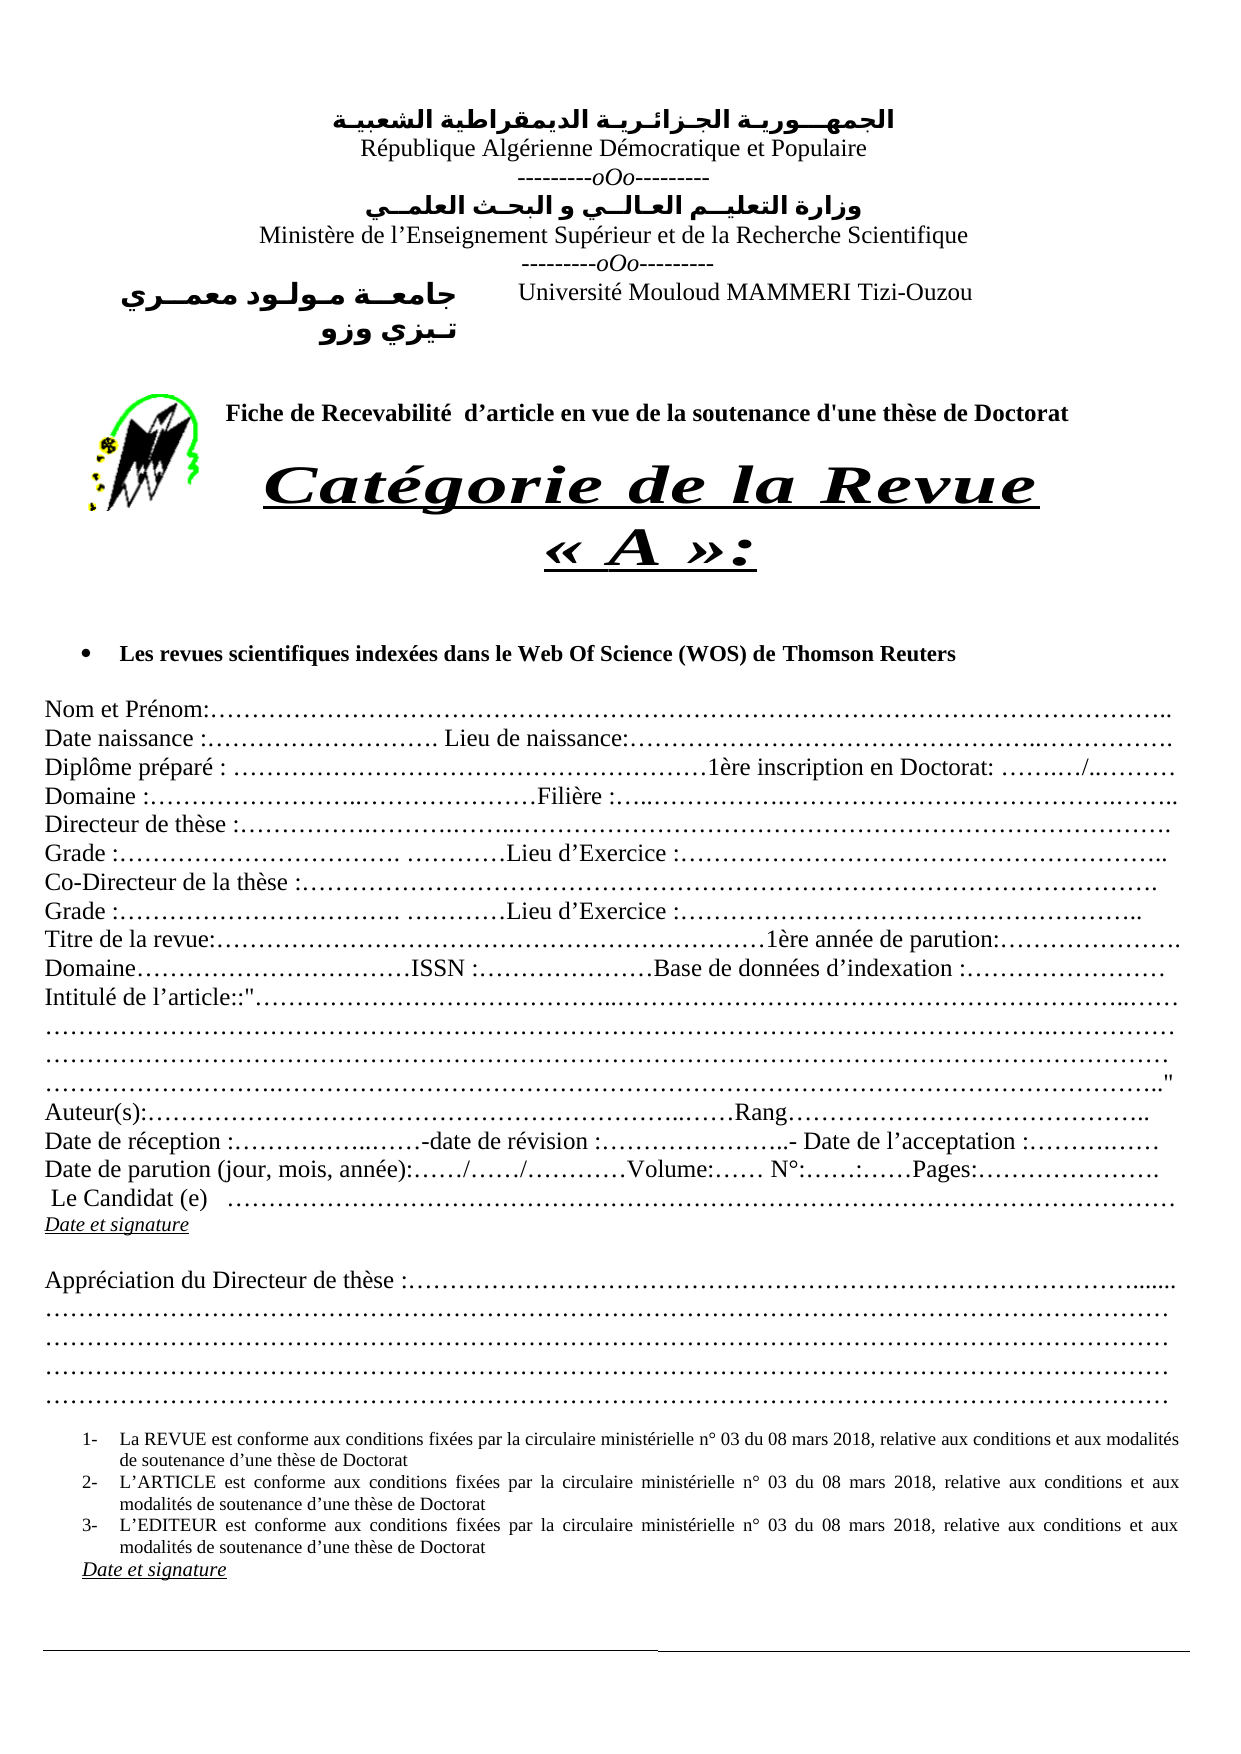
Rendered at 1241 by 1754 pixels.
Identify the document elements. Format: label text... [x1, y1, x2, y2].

text ……………………………………………………………………………………………………………………… [44, 1380, 1181, 1408]
table_cell Ministère de l’Enseignement Supérieur et de la Recherche Scientifique [39, 220, 1188, 248]
text Diplôme préparé : …………………………………………………1ère inscription en Doctorat: …….…/..……… [44, 752, 1181, 781]
text Grade :……………………………. …………Lieu d’Exercice :………………………………………………….. [44, 838, 1181, 867]
text Date de parution (jour, mois, année):……/……/…………Volume:…… N°:……:……Pages:…………………. [44, 1154, 1181, 1183]
text Date de réception :……………..……-date de révision :…………………..- Date de l’acceptation :……….…… [44, 1126, 1181, 1154]
list La REVUE est conforme aux conditions fixées par la circulaire ministérielle n° 03 du 08 mars 2018, relative aux conditions et aux modalités de soutenance d’une thèse de Doctorat [82, 1428, 1181, 1471]
text Titre de la revue:…………………………………………………………1ère année de parution:…………………. [44, 924, 1181, 953]
text Intitulé de l’article::"……………………………………..……………………………………………………..…… [44, 982, 1181, 1011]
text Domaine……………………………ISSN :…………………Base de données d’indexation :…………………… [44, 953, 1181, 982]
text Co-Directeur de la thèse :…………………………………………………………………………………………. [44, 867, 1181, 896]
text Directeur de thèse :…………….……….……..……………………………………………………………………. [44, 809, 1181, 838]
subtitle Catégorie de la Revue [119, 453, 1181, 515]
subtitle « A »: [119, 515, 1181, 577]
text ……………………………………………………………………………………………………………………… [44, 1322, 1181, 1351]
list L’ARTICLE est conforme aux conditions fixées par la circulaire ministérielle n° 03 du 08 mars 2018, relative aux conditions et aux modalités de soutenance d’une thèse de Doctorat [82, 1471, 1181, 1514]
table_cell وزارة التعليــم العـالــي و البحـث العلمــي [39, 191, 1188, 220]
text Date et signature [44, 1212, 1181, 1236]
table_cell جامعــة مـولـود معمــري تـيزي وزو [33, 277, 469, 344]
text Date naissance :………………………. Lieu de naissance:…………………………………………..……………. [44, 723, 1181, 752]
subtitle Fiche de Recevabilité d’article en vue de la soutenance d'une thèse de Doctorat [215, 398, 1181, 427]
text ………………………………………………………………………………………………………….…………… [44, 1011, 1181, 1039]
text ……………………………………………………………………………………………………………………… [44, 1293, 1181, 1322]
subtitle Les revues scientifiques indexées dans le Web Of Science (WOS) de Thomson Reuters [82, 640, 1181, 666]
text ……………………………………………………………………………………………………………………………………………….…………………………………………………………………………………………….." [44, 1039, 1181, 1097]
text Date et signature [82, 1557, 1181, 1581]
table_cell République Algérienne Démocratique et Populaire [39, 134, 1188, 162]
text Nom et Prénom:…………………………………………………………………………………………………….. [44, 694, 1181, 723]
table_cell Université Mouloud MAMMERI Tizi-Ouzou [469, 277, 1188, 344]
text Domaine :……………………..…………………Filière :…..…………….………………………………….…….. [44, 781, 1181, 809]
text Appréciation du Directeur de thèse :……………………………………………………………………………....... [44, 1265, 1181, 1293]
text Grade :……………………………. …………Lieu d’Exercice :……………………………………………….. [44, 896, 1181, 924]
table_cell ---------oOo--------- [39, 249, 1188, 277]
table_header الجمهـــوريـة الجـزائـريـة الديمقراطية الشعبيـة [39, 105, 1188, 133]
text Auteur(s):………………………………………………………..……Rang…………………………………….. [44, 1097, 1181, 1126]
text ……………………………………………………………………………………………………………………… [44, 1351, 1181, 1380]
table_cell ---------oOo--------- [39, 162, 1188, 191]
list L’EDITEUR est conforme aux conditions fixées par la circulaire ministérielle n° 03 du 08 mars 2018, relative aux conditions et aux modalités de soutenance d’une thèse de Doctorat [82, 1514, 1181, 1557]
text Le Candidat (e) …………………………………………………………………………………………………… [44, 1183, 1181, 1212]
